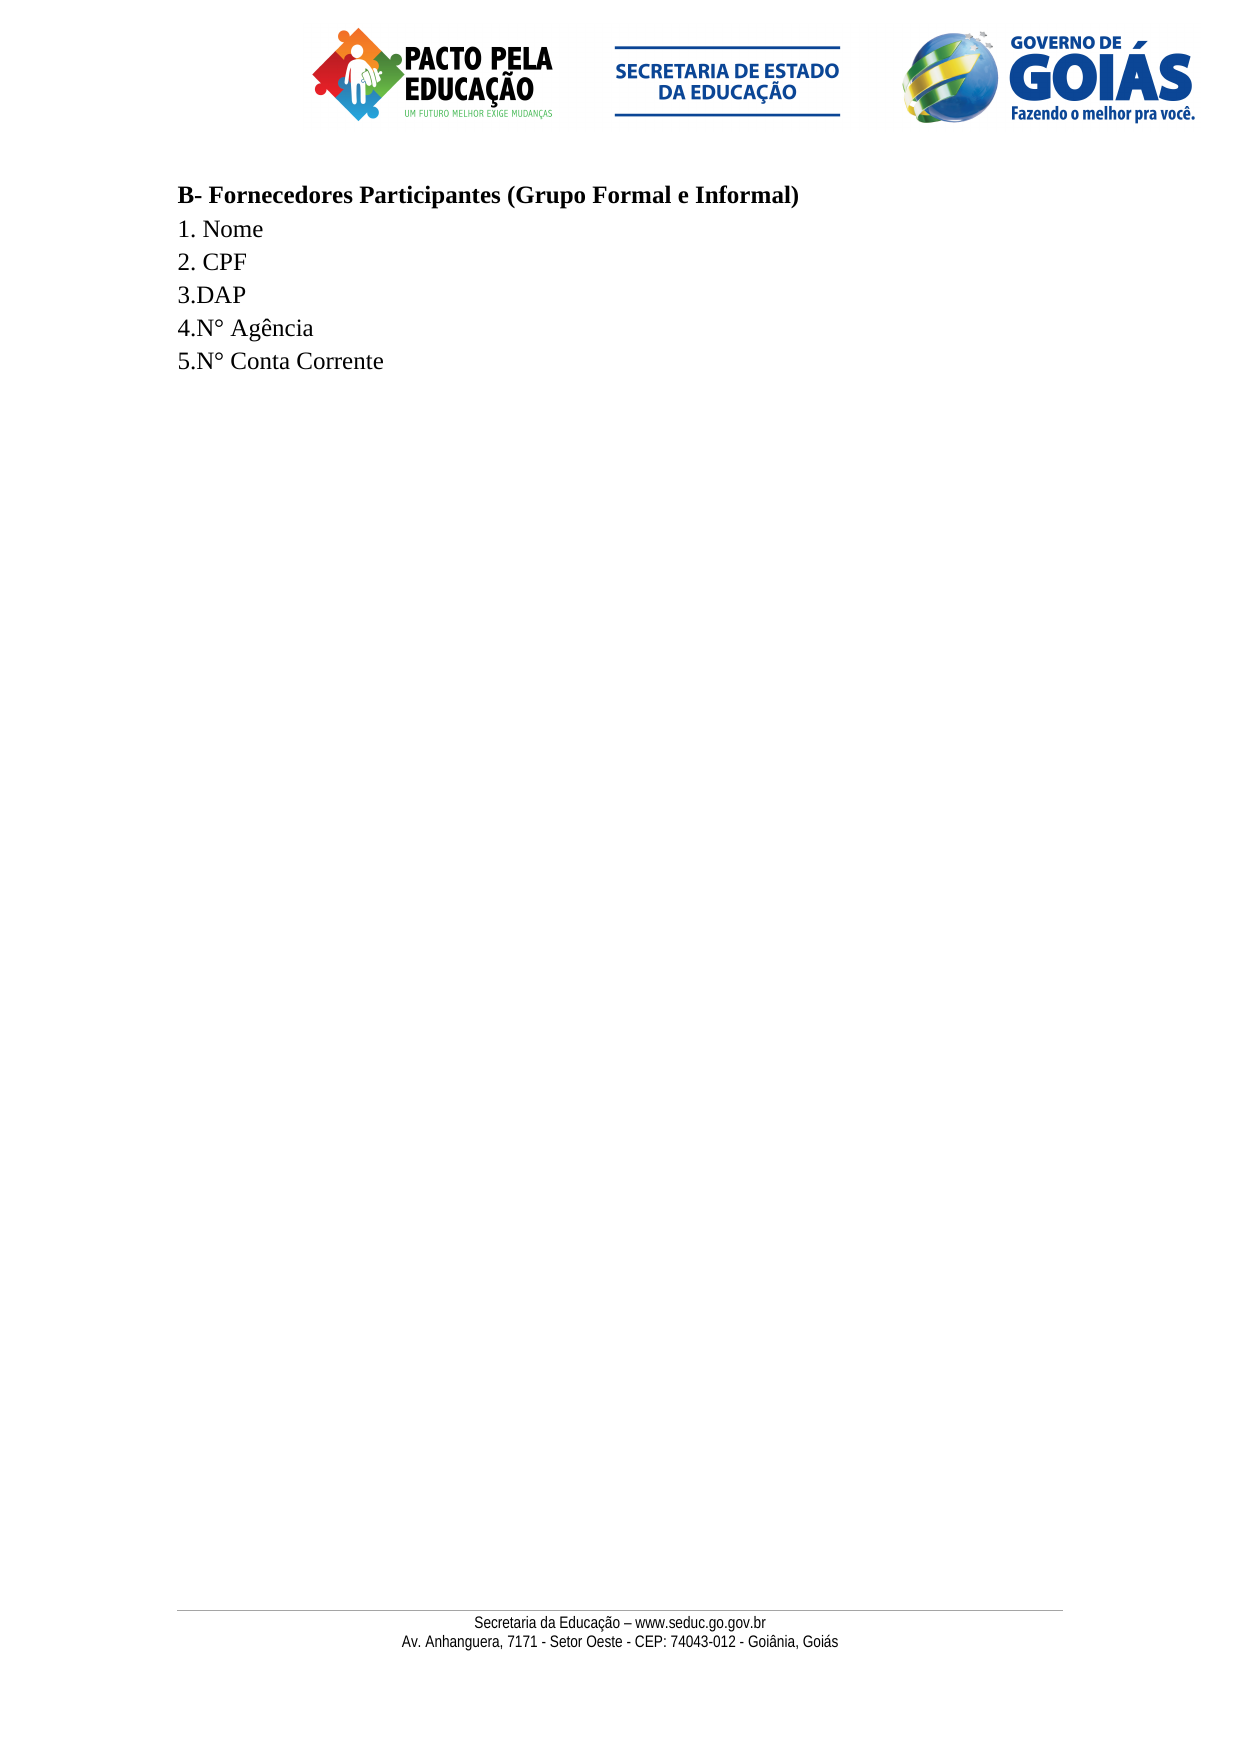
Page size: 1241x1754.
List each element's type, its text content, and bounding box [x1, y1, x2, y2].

text 1. Nome [177, 214, 1063, 242]
text 3.DAP [177, 280, 1063, 308]
picture [303, 23, 1202, 132]
text 4.N° Agência [177, 313, 1063, 341]
text B- Fornecedores Participantes (Grupo Formal e Informal) [177, 181, 1063, 209]
text 5.N° Conta Corrente [177, 346, 1063, 374]
text 2. CPF [177, 247, 1063, 275]
